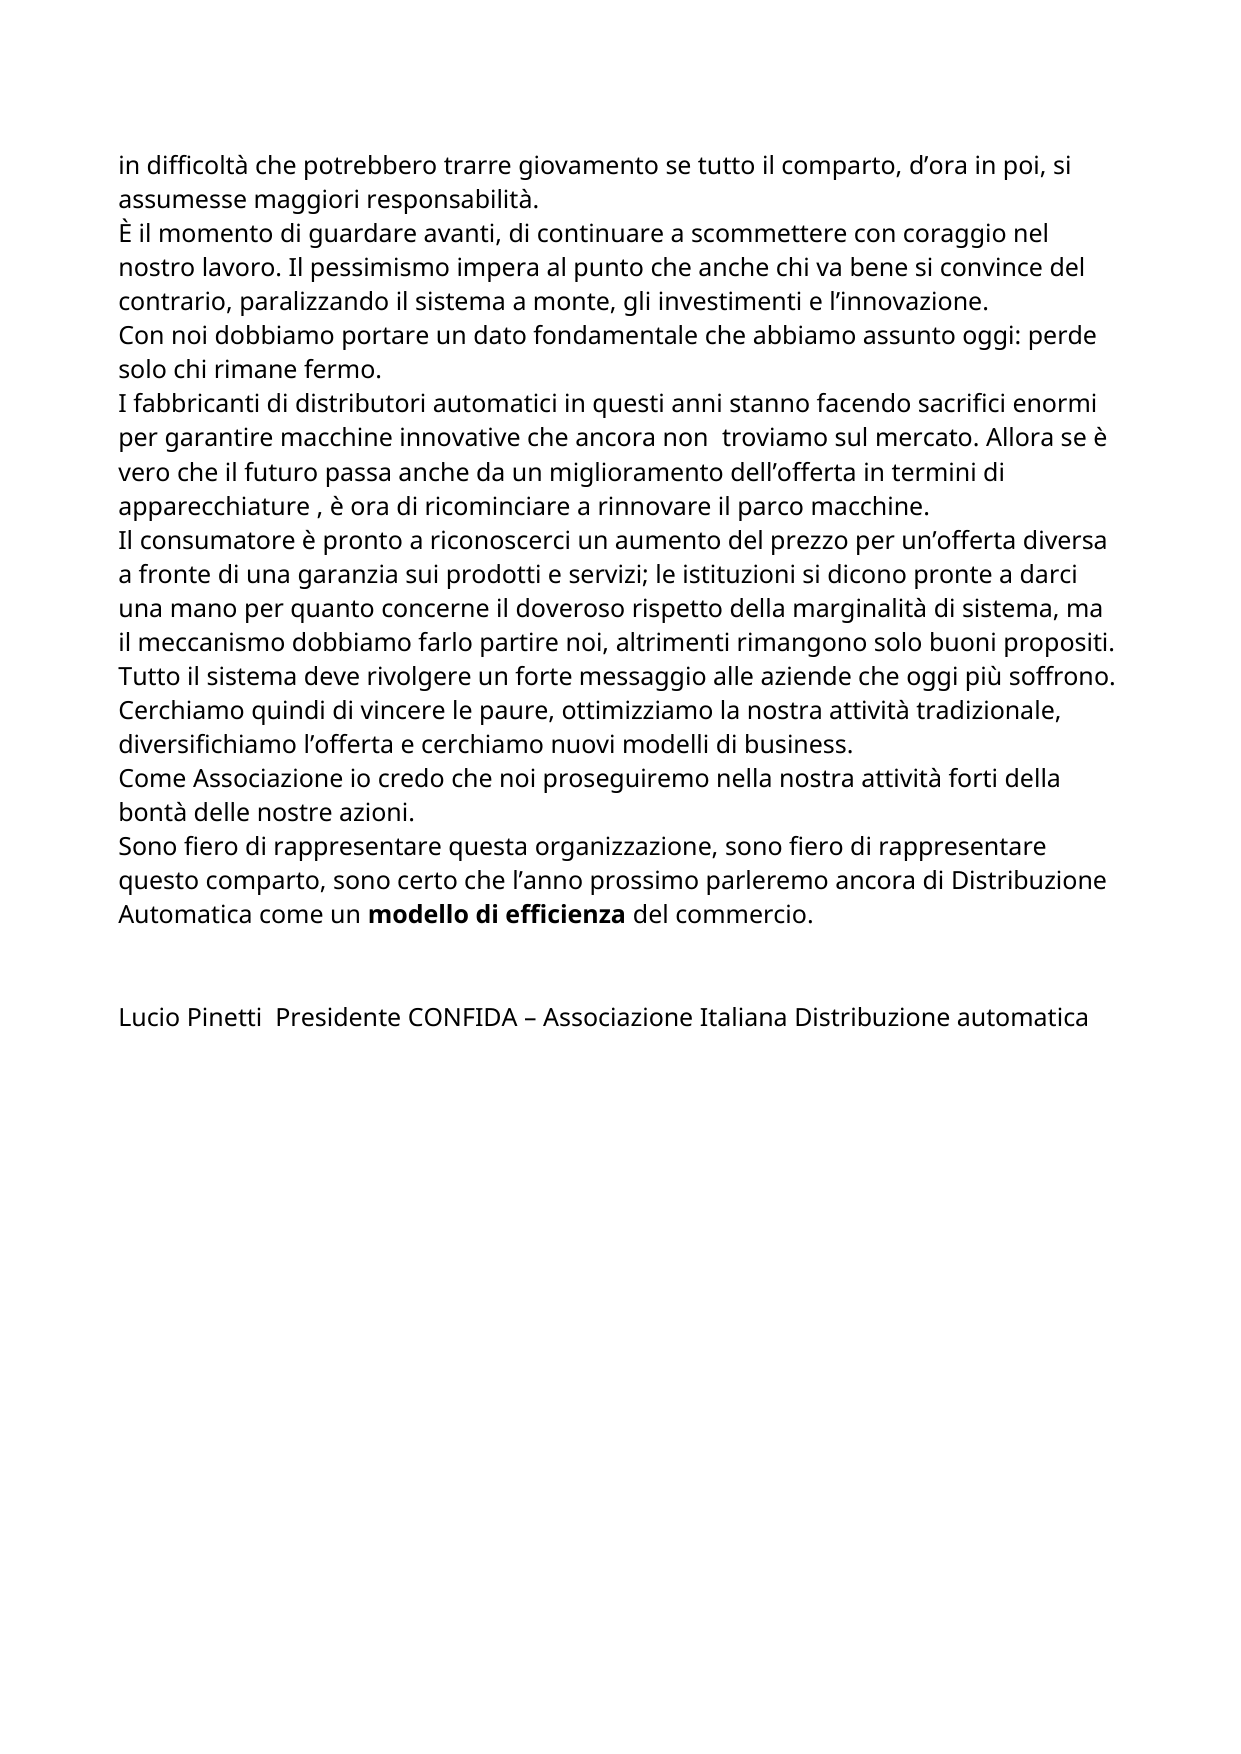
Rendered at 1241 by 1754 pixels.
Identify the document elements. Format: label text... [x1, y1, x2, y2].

text Lucio Pinetti Presidente CONFIDA – Associazione Italiana Distribuzione automatica [118, 999, 1122, 1033]
text È il momento di guardare avanti, di continuare a scommettere con coraggio nel nostro lavoro. Il pessimismo impera al punto che anche chi va bene si convince del contrario, paralizzando il sistema a monte, gli investimenti e l’innovazione. [118, 216, 1122, 318]
text Come Associazione io credo che noi proseguiremo nella nostra attività forti della bontà delle nostre azioni. [118, 761, 1122, 829]
text Il consumatore è pronto a riconoscerci un aumento del prezzo per un’offerta diversa a fronte di una garanzia sui prodotti e servizi; le istituzioni si dicono pronte a darci una mano per quanto concerne il doveroso rispetto della marginalità di sistema, ma il meccanismo dobbiamo farlo partire noi, altrimenti rimangono solo buoni propositi. Tutto il sistema deve rivolgere un forte messaggio alle aziende che oggi più soffrono. Cerchiamo quindi di vincere le paure, ottimizziamo la nostra attività tradizionale, diversifichiamo l’offerta e cerchiamo nuovi modelli di business. [118, 522, 1122, 761]
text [118, 148, 1122, 216]
text I fabbricanti di distributori automatici in questi anni stanno facendo sacrifici enormi per garantire macchine innovative che ancora non troviamo sul mercato. Allora se è vero che il futuro passa anche da un miglioramento dell’offerta in termini di apparecchiature , è ora di ricominciare a rinnovare il parco macchine. [118, 386, 1122, 522]
text Con noi dobbiamo portare un dato fondamentale che abbiamo assunto oggi: perde solo chi rimane fermo. [118, 318, 1122, 386]
text Sono fiero di rappresentare questa organizzazione, sono fiero di rappresentare questo comparto, sono certo che l’anno prossimo parleremo ancora di Distribuzione Automatica come un modello di efficienza del commercio. [118, 829, 1122, 931]
